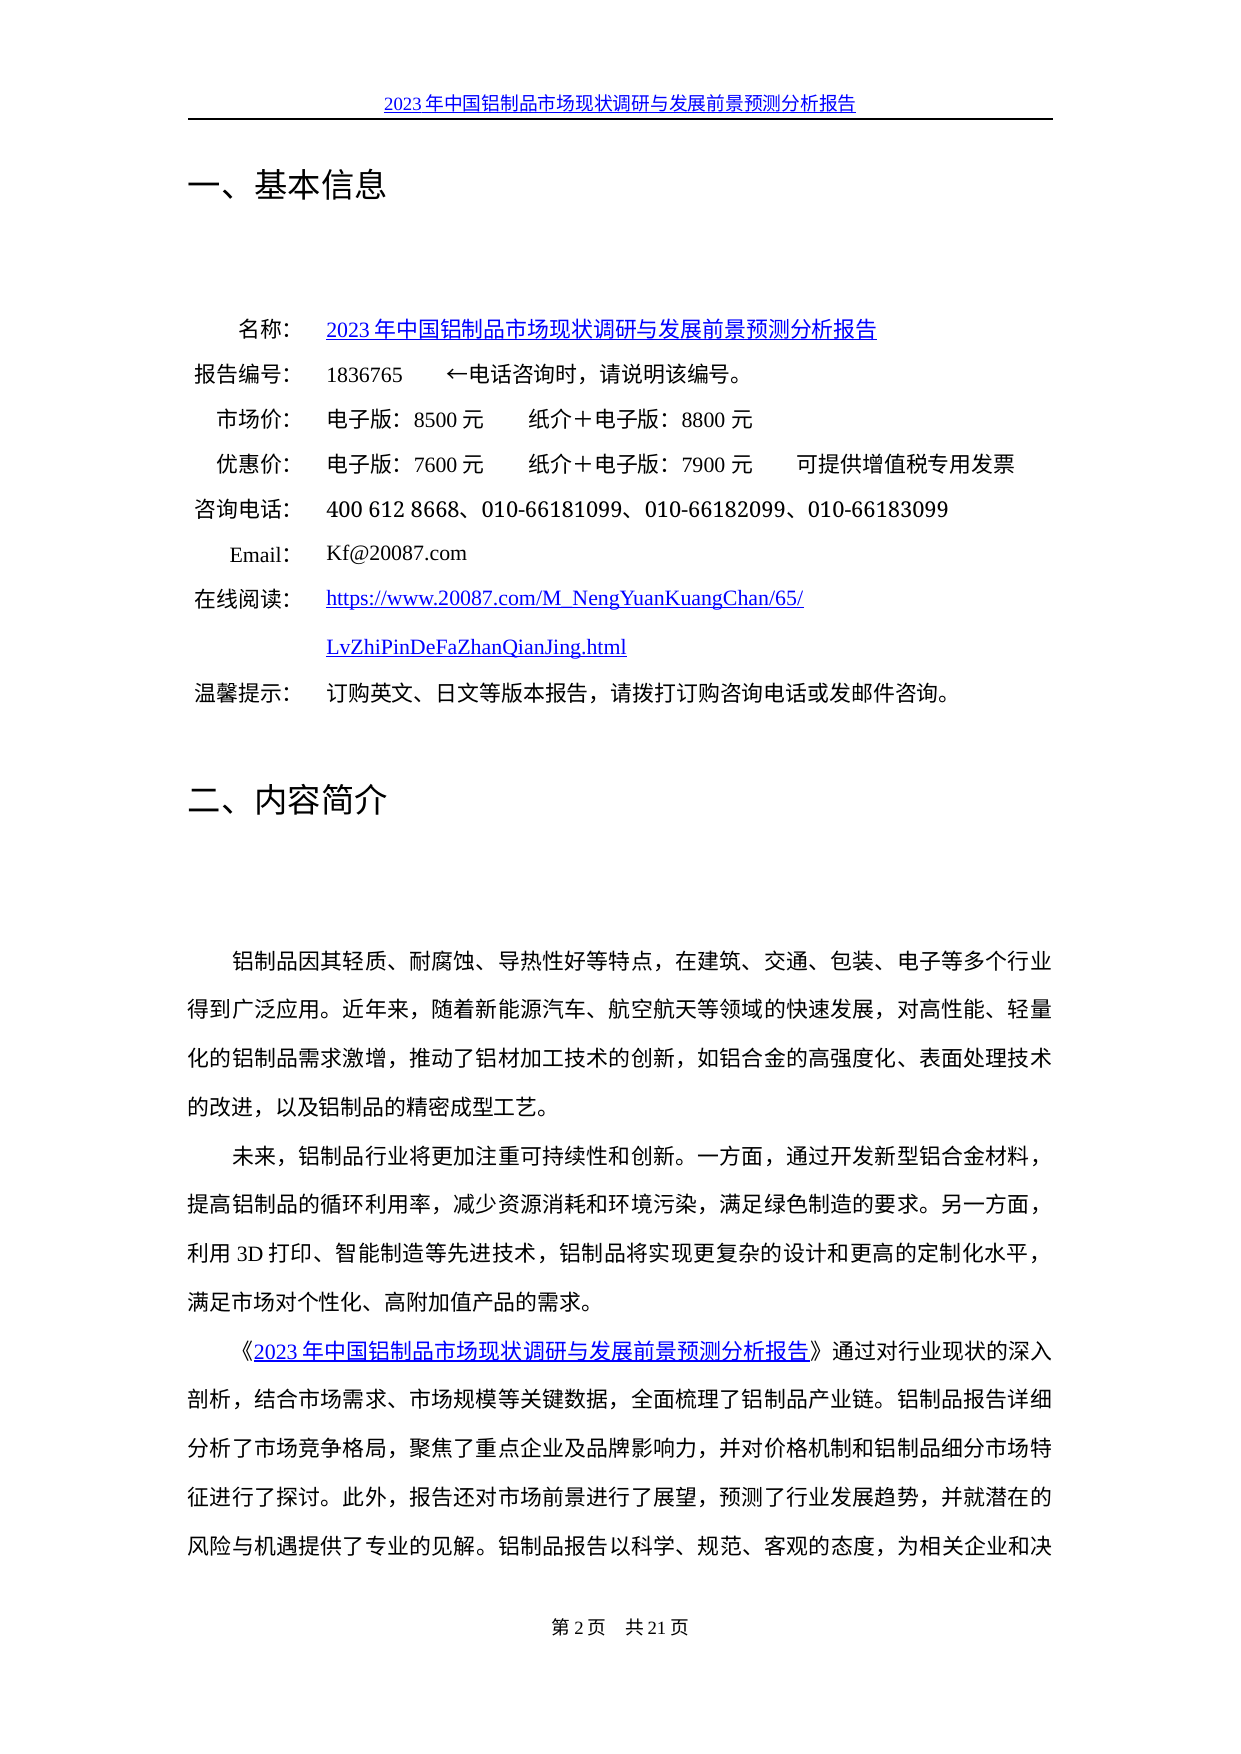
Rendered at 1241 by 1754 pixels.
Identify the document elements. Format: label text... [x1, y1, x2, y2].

table_cell 优惠价： [167, 447, 315, 492]
table_cell 400 612 8668、010-66181099、010-66182099、010-66183099 [315, 492, 1073, 537]
table_cell 市场价： [167, 402, 315, 447]
table_cell Email： [167, 537, 315, 582]
title 二、内容简介 [187, 766, 1053, 831]
table_header 2023年中国铝制品市场现状调研与发展前景预测分析报告 [315, 312, 1073, 357]
table_cell Kf@20087.com [315, 537, 1073, 582]
table_cell 1836765 ←电话咨询时，请说明该编号。 [315, 357, 1073, 402]
table_cell 电子版：7600 元 纸介＋电子版：7900 元 可提供增值税专用发票 [315, 447, 1073, 492]
table_header 名称： [167, 312, 315, 357]
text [187, 943, 1053, 1561]
table_cell 订购英文、日文等版本报告，请拨打订购咨询电话或发邮件咨询。 [315, 675, 1073, 720]
table_cell [315, 582, 1073, 675]
table_cell 在线阅读： [167, 582, 315, 675]
table_cell 温馨提示： [167, 675, 315, 720]
table_cell 电子版：8500 元 纸介＋电子版：8800 元 [315, 402, 1073, 447]
table_cell 报告编号： [167, 357, 315, 402]
table_cell 咨询电话： [167, 492, 315, 537]
title 一、基本信息 [187, 150, 1053, 215]
